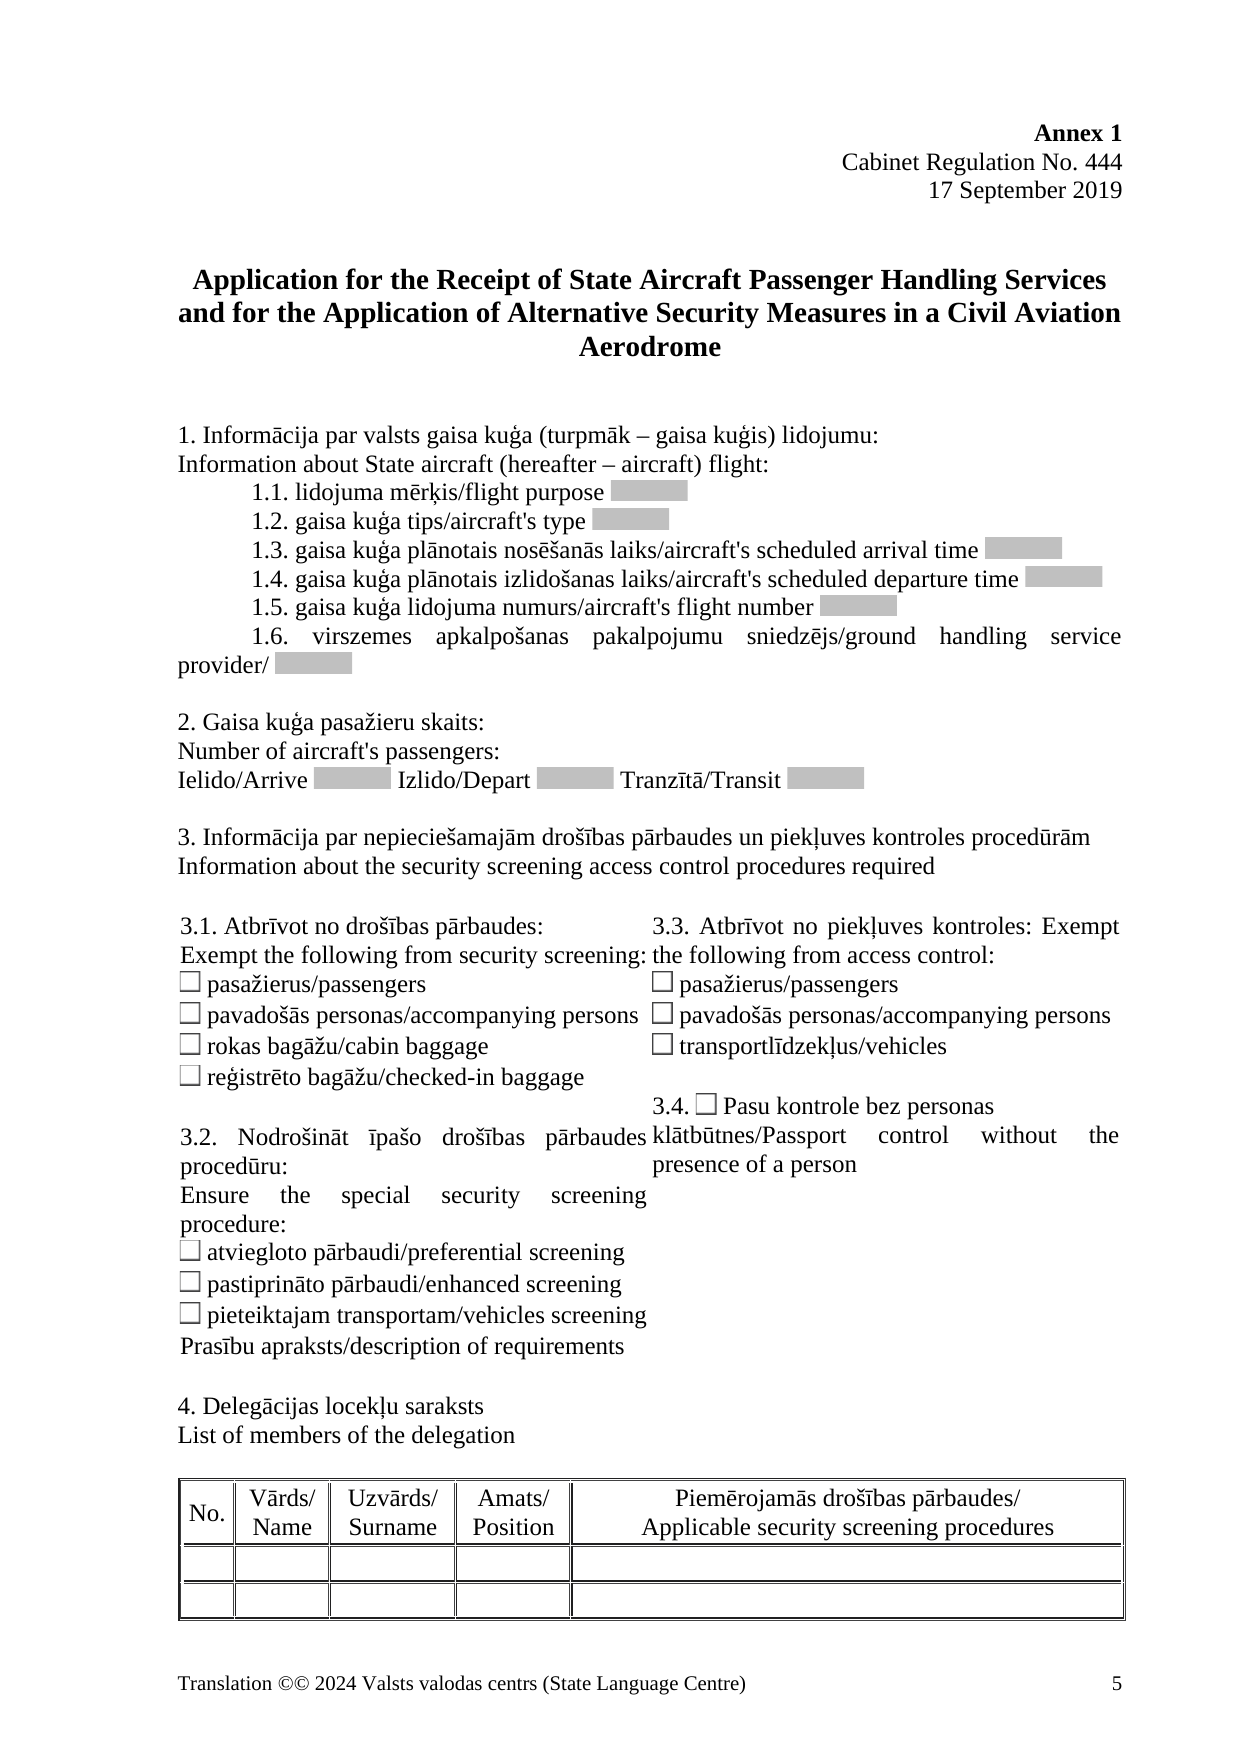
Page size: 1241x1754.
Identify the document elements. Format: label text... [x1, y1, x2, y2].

text 1.4. gaisa kuģa plānotais izlidošanas laiks/aircraft's scheduled departure time [177, 564, 1122, 592]
text 4. Delegācijas locekļu saraksts [177, 1391, 1122, 1420]
text List of members of the delegation [177, 1420, 1122, 1449]
table_cell [573, 1543, 1123, 1580]
picture [536, 767, 614, 789]
text Information about State aircraft (hereafter – aircraft) flight: [177, 449, 1122, 477]
picture [179, 971, 201, 992]
table_cell [330, 1584, 456, 1617]
text Application for the Receipt of State Aircraft Passenger Handling Services and for the Application of Alternative Security Measures in a Civil Aviation Aerodrome [177, 262, 1122, 362]
picture [787, 767, 865, 789]
table_cell [331, 1547, 454, 1580]
table_header 3.1. Atbrīvot no drošības pārbaudes: Exempt the following from security screening: pasažierus/passengers pavadošās personas/accompanying persons rokas bagāžu/cabin baggage reģistrēto bagāžu/checked-in baggage 3.2. Nodrošināt īpašo drošības pārbaudes procedūru: Ensure the special security screening procedure: atviegloto pārbaudi/preferential screening pastiprināto pārbaudi/enhanced screening pieteiktajam transportam/vehicles screening Prasību apraksts/description of requirements [177, 909, 649, 1362]
text Annex 1 [177, 118, 1122, 147]
text Cabinet Regulation No. 444 [177, 147, 1122, 176]
table_header 3.3. Atbrīvot no piekļuves kontroles: Exempt the following from access control: pasažierus/passengers pavadošās personas/accompanying persons transportlīdzekļus/vehicles 3.4. Pasu kontrole bez personas klātbūtnes/Passport control without the presence of a person [650, 909, 1122, 1362]
text 2. Gaisa kuģa pasažieru skaits: [177, 707, 1122, 736]
text 1.3. gaisa kuģa plānotais nosēšanās laiks/aircraft's scheduled arrival time [177, 535, 1122, 564]
text 1.2. gaisa kuģa tips/aircraft's type [177, 506, 1122, 535]
picture [275, 652, 353, 674]
picture [820, 595, 897, 616]
text 1.6. virszemes apkalpošanas pakalpojumu sniedzējs/ground handling service provider/ [177, 621, 1122, 679]
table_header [571, 1481, 1123, 1543]
picture [652, 971, 673, 992]
text 3. Informācija par nepieciešamajām drošības pārbaudes un piekļuves kontroles procedūrām [177, 822, 1122, 851]
text 1.5. gaisa kuģa lidojuma numurs/aircraft's flight number [177, 592, 1122, 621]
picture [610, 480, 688, 501]
table_cell [571, 1580, 1123, 1617]
table_cell [456, 1580, 571, 1617]
table_cell [181, 1580, 235, 1617]
picture [592, 508, 670, 530]
table_header No. [181, 1481, 235, 1543]
picture [313, 767, 391, 789]
picture [179, 1271, 201, 1292]
table_cell [457, 1547, 569, 1580]
picture [652, 1033, 673, 1055]
picture [1025, 566, 1103, 587]
table_cell [236, 1547, 328, 1580]
picture [985, 537, 1063, 559]
picture [652, 1002, 673, 1024]
picture [179, 1302, 201, 1324]
text Number of aircraft's passengers: [177, 736, 1122, 765]
picture [695, 1093, 717, 1115]
table_cell [235, 1584, 329, 1617]
picture [179, 1033, 201, 1055]
text Ielido/Arrive Izlido/Depart Tranzītā/Transit [177, 765, 1122, 794]
text Information about the security screening access control procedures required [177, 851, 1122, 880]
picture [179, 1240, 201, 1261]
text 17 September 2019 [177, 176, 1122, 204]
text 1.1. lidojuma mērķis/flight purpose [177, 477, 1122, 506]
table_cell [181, 1543, 233, 1580]
table_header Amats/ Position [456, 1479, 571, 1543]
table_header Uzvārds/ Surname [330, 1481, 456, 1543]
text 1. Informācija par valsts gaisa kuģa (turpmāk – gaisa kuģis) lidojumu: [177, 420, 1122, 449]
picture [179, 1065, 201, 1086]
table_header Vārds/ Name [235, 1481, 329, 1543]
picture [179, 1002, 201, 1024]
